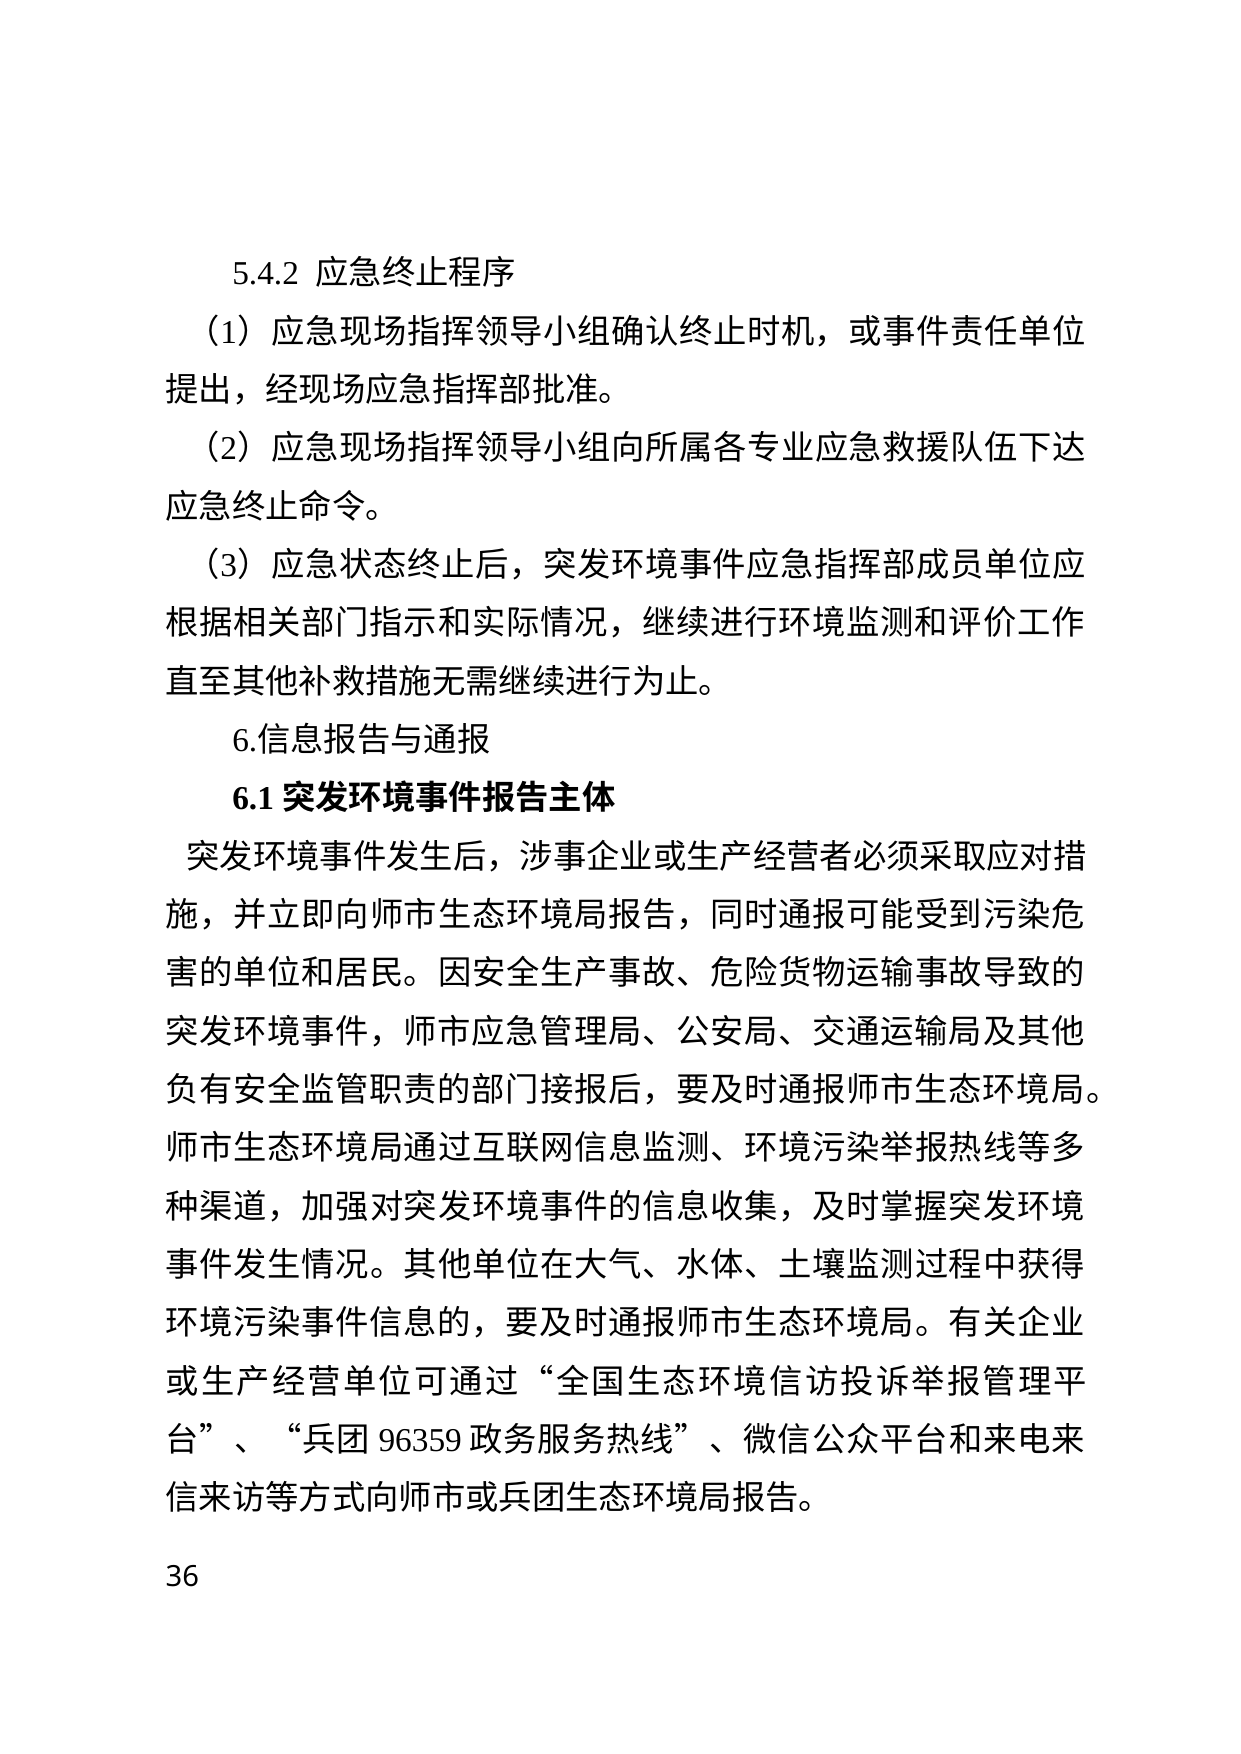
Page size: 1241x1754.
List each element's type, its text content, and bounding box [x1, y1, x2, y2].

text 突发环境事件发生后，涉事企业或生产经营者必须采取应对措施，并立即向师市生态环境局报告，同时通报可能受到污染危害的单位和居民。因安全生产事故、危险货物运输事故导致的突发环境事件，师市应急管理局、公安局、交通运输局及其他负有安全监管职责的部门接报后，要及时通报师市生态环境局。师市生态环境局通过互联网信息监测、环境污染举报热线等多种渠道，加强对突发环境事件的信息收集，及时掌握突发环境事件发生情况。其他单位在大气、水体、土壤监测过程中获得环境污染事件信息的，要及时通报师市生态环境局。有关企业或生产经营单位可通过“全国生态环境信访投诉举报管理平台”、“兵团96359政务服务热线”、微信公众平台和来电来信来访等方式向师市或兵团生态环境局报告。 [165, 824, 1087, 1524]
subtitle 5.4.2 应急终止程序 [165, 241, 1087, 299]
subtitle 6.信息报告与通报 [165, 708, 1087, 766]
subtitle 6.1 突发环境事件报告主体 [165, 766, 1087, 824]
text （2）应急现场指挥领导小组向所属各专业应急救援队伍下达应急终止命令。 [165, 416, 1087, 533]
text （1）应急现场指挥领导小组确认终止时机，或事件责任单位提出，经现场应急指挥部批准。 [165, 299, 1087, 416]
text （3）应急状态终止后，突发环境事件应急指挥部成员单位应根据相关部门指示和实际情况，继续进行环境监测和评价工作直至其他补救措施无需继续进行为止。 [165, 533, 1087, 708]
